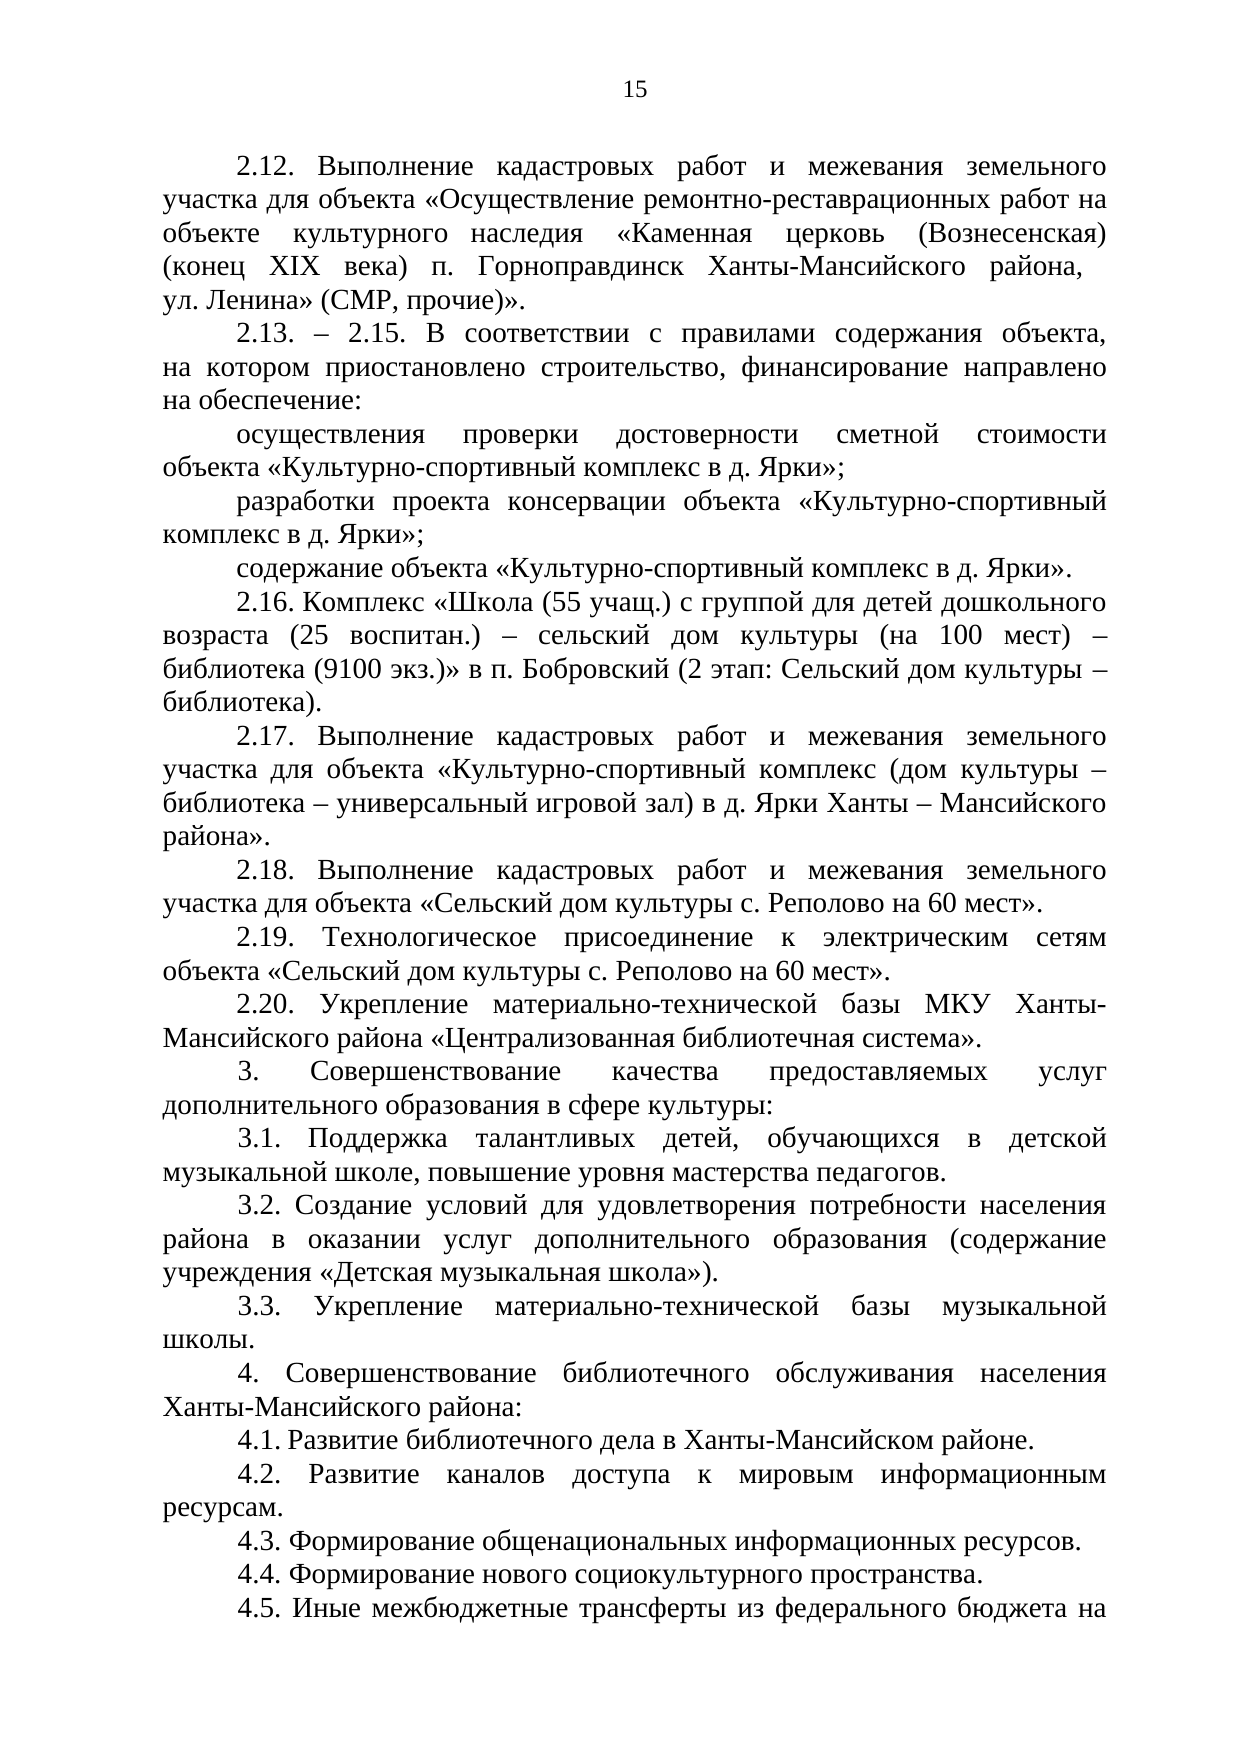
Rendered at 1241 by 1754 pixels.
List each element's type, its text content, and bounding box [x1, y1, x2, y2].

text 2.12. Выполнение кадастровых работ и межевания земельного участка для объекта «Осуществление ремонтно-реставрационных работ на объекте культурного наследия «Каменная церковь (Вознесенская) (конец XIX века) п. Горноправдинск Ханты-Мансийского района, ул. Ленина» (СМР, прочие)». [162, 148, 1107, 315]
text 2.20. Укрепление материально-технической базы МКУ Ханты-Мансийского района «Централизованная библиотечная система». [162, 986, 1107, 1053]
text разработки проекта консервации объекта «Культурно-спортивный комплекс в д. Ярки»; [162, 483, 1107, 550]
text 2.13. – 2.15. В соответствии с правилами содержания объекта, на котором приостановлено строительство, финансирование направлено на обеспечение: [162, 315, 1107, 416]
text 4.2. Развитие каналов доступа к мировым информационным ресурсам. [162, 1456, 1107, 1523]
text 2.17. Выполнение кадастровых работ и межевания земельного участка для объекта «Культурно-спортивный комплекс (дом культуры – библиотека – универсальный игровой зал) в д. Ярки Ханты – Мансийского района». [162, 718, 1107, 852]
text 4.3. Формирование общенациональных информационных ресурсов. [162, 1523, 1107, 1556]
text 3.2. Создание условий для удовлетворения потребности населения района в оказании услуг дополнительного образования (содержание учреждения «Детская музыкальная школа»). [162, 1187, 1107, 1288]
text 2.18. Выполнение кадастровых работ и межевания земельного участка для объекта «Сельский дом культуры с. Реполово на 60 мест». [162, 852, 1107, 919]
text 2.16. Комплекс «Школа (55 учащ.) с группой для детей дошкольного возраста (25 воспитан.) – сельский дом культуры (на 100 мест) –библиотека (9100 экз.)» в п. Бобровский (2 этап: Сельский дом культуры – библиотека). [162, 584, 1107, 718]
text 3. Совершенствование качества предоставляемых услуг дополнительного образования в сфере культуры: [162, 1053, 1107, 1120]
text 2.19. Технологическое присоединение к электрическим сетям объекта «Сельский дом культуры с. Реполово на 60 мест». [162, 919, 1107, 986]
text 4.1. Развитие библиотечного дела в Ханты-Мансийском районе. [162, 1422, 1107, 1456]
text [162, 1590, 1107, 1623]
text осуществления проверки достоверности сметной стоимости объекта «Культурно-спортивный комплекс в д. Ярки»; [162, 416, 1107, 483]
text 4. Совершенствование библиотечного обслуживания населения Ханты-Мансийского района: [162, 1355, 1107, 1422]
text 4.4. Формирование нового социокультурного пространства. [236, 1556, 1107, 1590]
text содержание объекта «Культурно-спортивный комплекс в д. Ярки». [162, 550, 1107, 584]
text 3.1. Поддержка талантливых детей, обучающихся в детской музыкальной школе, повышение уровня мастерства педагогов. [162, 1120, 1107, 1187]
text 3.3. Укрепление материально-технической базы музыкальной школы. [162, 1288, 1107, 1355]
